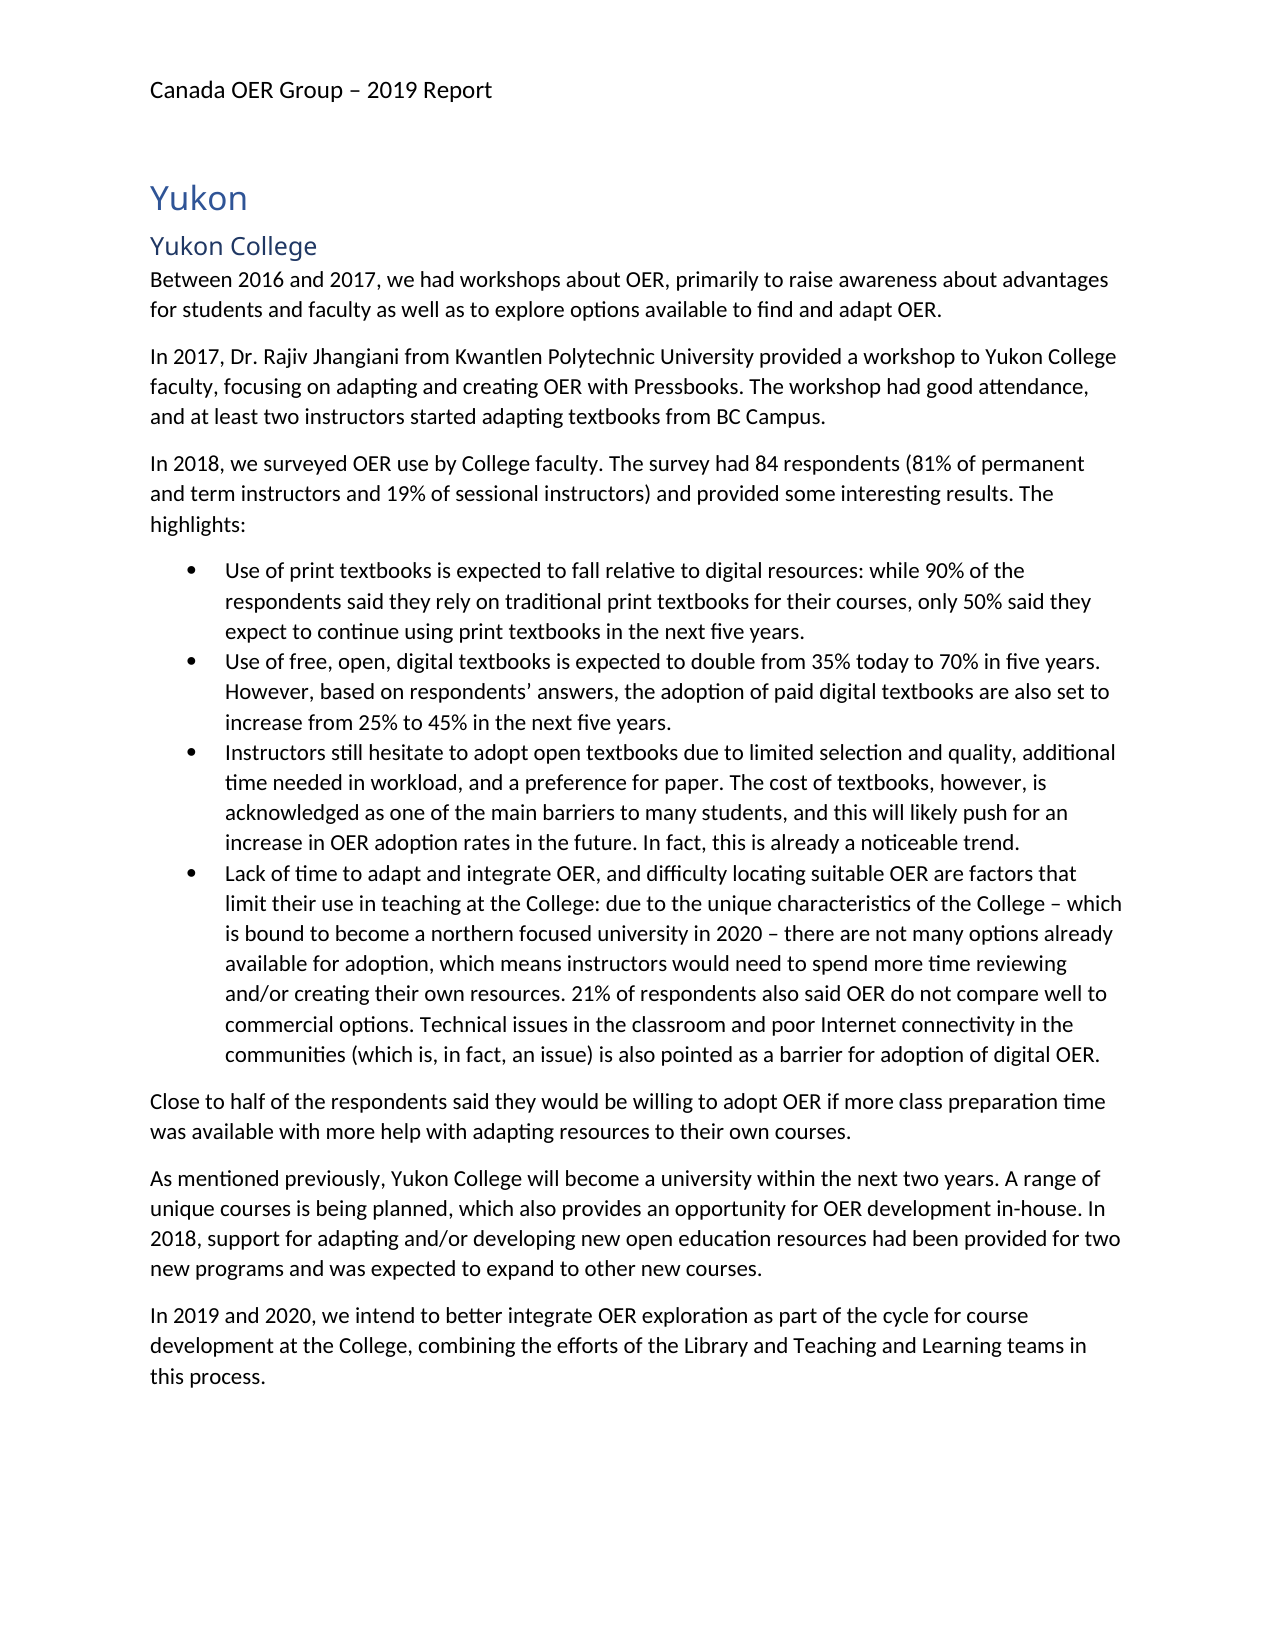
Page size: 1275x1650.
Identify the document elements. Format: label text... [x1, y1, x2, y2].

text In 2019 and 2020, we intend to better integrate OER exploration as part of the cycle for course development at the College, combining the efforts of the Library and Teaching and Learning teams in this process. [150, 1301, 1125, 1390]
text Between 2016 and 2017, we had workshops about OER, primarily to raise awareness about advantages for students and faculty as well as to explore options available to find and adapt OER. [150, 265, 1125, 323]
list Lack of time to adapt and integrate OER, and difficulty locating suitable OER are factors that limit their use in teaching at the College: due to the unique characteristics of the College – which is bound to become a northern focused university in 2020 – there are not many options already available for adoption, which means instructors would need to spend more time reviewing and/or creating their own resources. 21% of respondents also said OER do not compare well to commercial options. Technical issues in the classroom and poor Internet connectivity in the communities (which is, in fact, an issue) is also pointed as a barrier for adoption of digital OER. [187, 859, 1125, 1068]
text In 2018, we surveyed OER use by College faculty. The survey had 84 respondents (81% of permanent and term instructors and 19% of sessional instructors) and provided some interesting results. The highlights: [150, 449, 1125, 538]
text In 2017, Dr. Rajiv Jhangiani from Kwantlen Polytechnic University provided a workshop to Yukon College faculty, focusing on adapting and creating OER with Pressbooks. The workshop had good attendance, and at least two instructors started adapting textbooks from BC Campus. [150, 342, 1125, 430]
text As mentioned previously, Yukon College will become a university within the next two years. A range of unique courses is being planned, which also provides an opportunity for OER development in-house. In 2018, support for adapting and/or developing new open education resources had been provided for two new programs and was expected to expand to other new courses. [150, 1164, 1125, 1282]
list Use of print textbooks is expected to fall relative to digital resources: while 90% of the respondents said they rely on traditional print textbooks for their courses, only 50% said they expect to continue using print textbooks in the next five years. [187, 557, 1125, 645]
subtitle Yukon College [150, 228, 1125, 262]
list Use of free, open, digital textbooks is expected to double from 35% today to 70% in five years. However, based on respondents’ answers, the adoption of paid digital textbooks are also set to increase from 25% to 45% in the next five years. [187, 647, 1125, 736]
text Close to half of the respondents said they would be willing to adopt OER if more class preparation time was available with more help with adapting resources to their own courses. [150, 1087, 1125, 1145]
subtitle Yukon [150, 175, 1125, 220]
list Instructors still hesitate to adopt open textbooks due to limited selection and quality, additional time needed in workload, and a preference for paper. The cost of textbooks, however, is acknowledged as one of the main barriers to many students, and this will likely push for an increase in OER adoption rates in the future. In fact, this is already a noticeable trend. [187, 738, 1125, 856]
